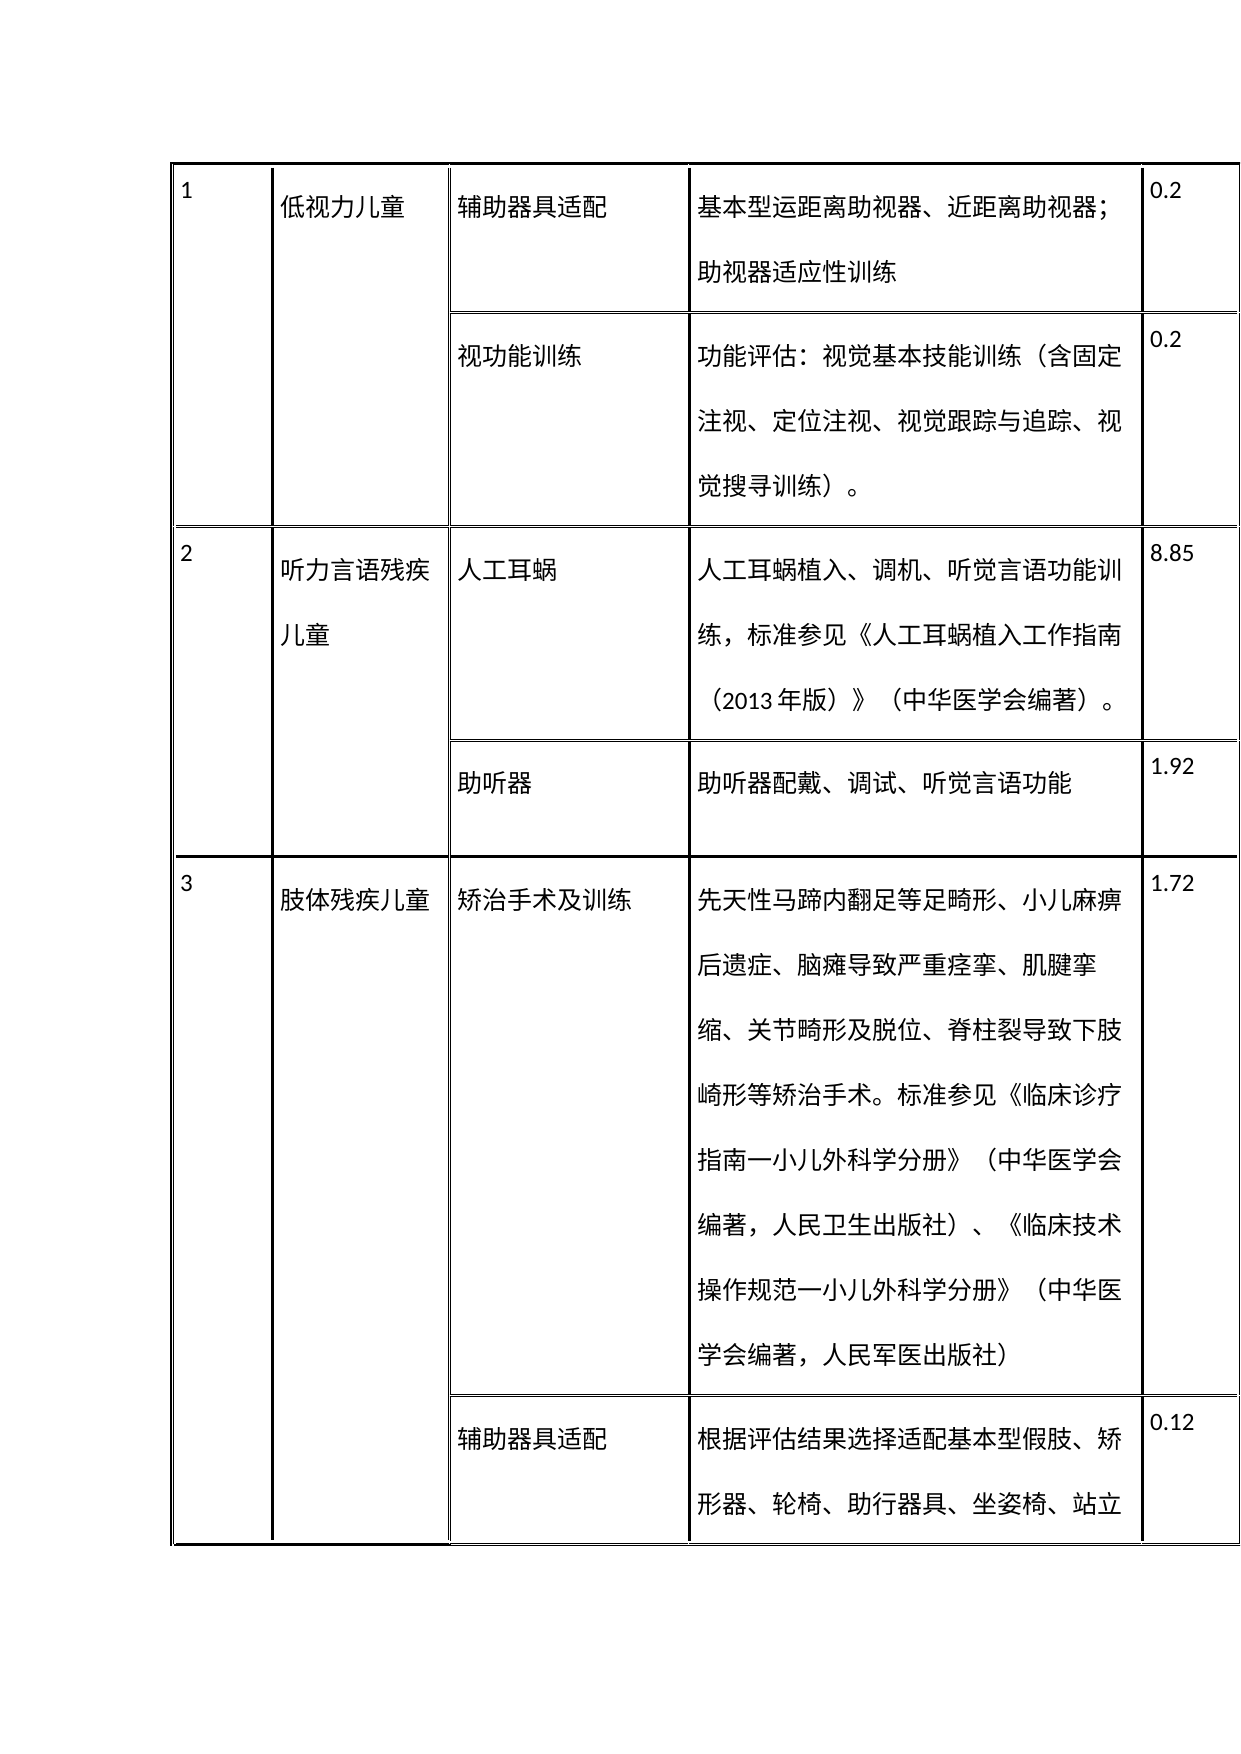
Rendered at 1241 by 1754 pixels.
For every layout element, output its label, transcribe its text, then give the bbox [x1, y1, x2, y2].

table_cell 1 [174, 165, 272, 525]
table_cell 0.2 [1142, 311, 1240, 525]
table_cell 辅助器具适配 [450, 164, 689, 311]
table_cell 矫治手术及训练 [451, 858, 688, 1394]
table_cell 低视力儿童 [272, 165, 449, 525]
table_cell 助听器 [451, 742, 688, 855]
table_cell 人工耳蜗植入、调机、听觉言语功能训练，标准参见《人工耳蜗植入工作指南（2013年版）》（中华医学会编著）。 [691, 528, 1141, 738]
table_cell 视功能训练 [451, 314, 688, 525]
table_cell 1.72 [1144, 855, 1239, 1394]
table_cell 助听器配戴、调试、听觉言语功能 [691, 742, 1141, 855]
table_cell 人工耳蜗 [451, 528, 688, 738]
table_cell 1.92 [1144, 739, 1239, 855]
table_cell 听力言语残疾儿童 [274, 528, 448, 855]
table_cell 辅助器具适配 [450, 1397, 689, 1543]
table_cell 0.12 [1142, 1394, 1240, 1543]
table_cell 3 [174, 855, 272, 1543]
table_cell 功能评估：视觉基本技能训练（含固定注视、定位注视、视觉跟踪与追踪、视觉搜寻训练）。 [691, 314, 1141, 525]
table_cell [689, 1397, 1142, 1543]
table_cell 肢体残疾儿童 [272, 858, 449, 1543]
table_cell 基本型运距离助视器、近距离助视器；助视器适应性训练 [689, 164, 1142, 311]
table_cell 先天性马蹄内翻足等足畸形、小儿麻痹后遗症、脑瘫导致严重痉挛、肌腱挛缩、关节畸形及脱位、脊柱裂导致下肢崎形等矫治手术。标准参见《临床诊疗指南一小儿外科学分册》（中华医学会编著，人民卫生出版社）、《临床技术操作规范一小儿外科学分册》（中华医学会编著，人民军医出版社） [691, 858, 1141, 1394]
table_cell 0.2 [1142, 165, 1239, 311]
table_cell 2 [172, 525, 272, 855]
table_cell 8.85 [1142, 525, 1240, 738]
